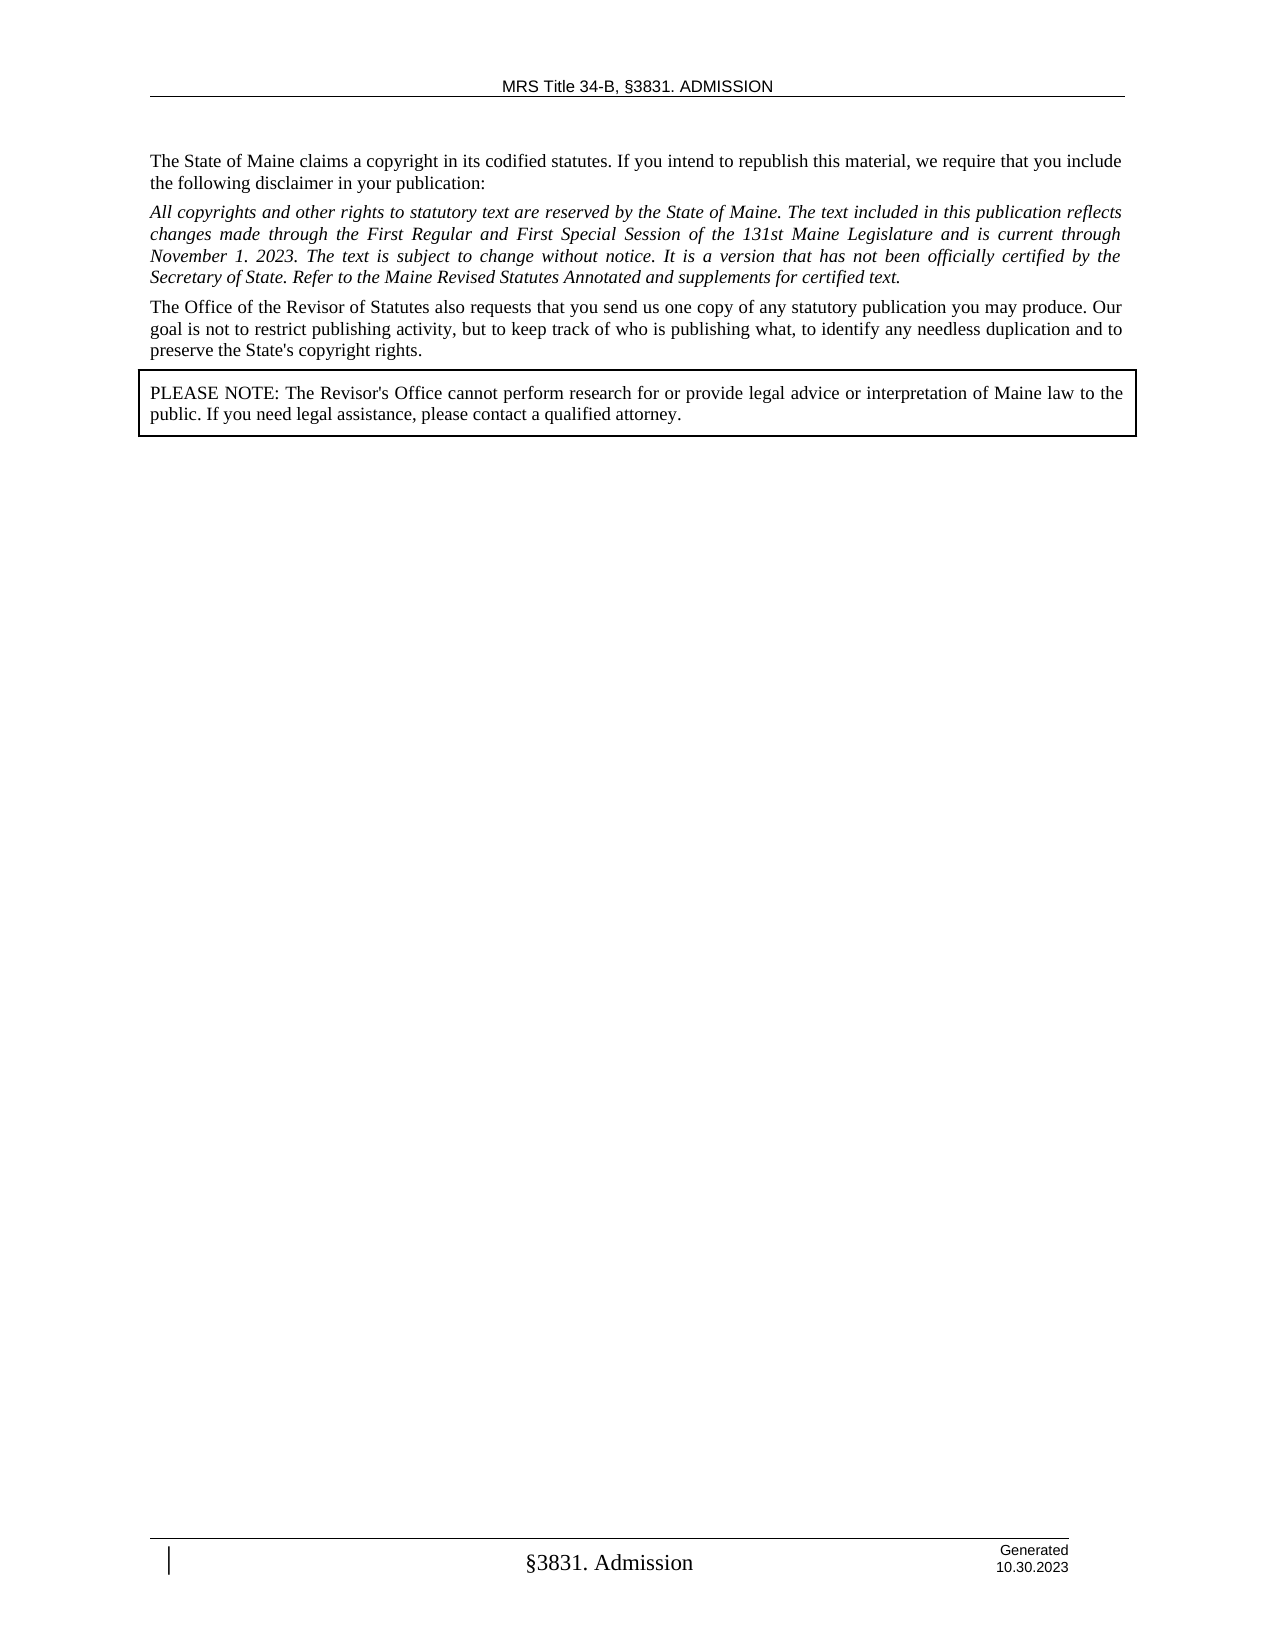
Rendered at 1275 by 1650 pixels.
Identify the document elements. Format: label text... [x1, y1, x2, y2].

text All copyrights and other rights to statutory text are reserved by the State of Maine. The text included in this publication reflects changes made through the First Regular and First Special Session of the 131st Maine Legislature and is current through November 1. 2023 . The text is subject to change without notice. It is a version that has not been officially certified by the Secretary of State. Refer to the Maine Revised Statutes Annotated and supplements for certified text. [150, 201, 1125, 288]
text The Office of the Revisor of Statutes also requests that you send us one copy of any statutory publication you may produce. Our goal is not to restrict publishing activity, but to keep track of who is publishing what, to identify any needless duplication and to preserve the State's copyright rights. [150, 296, 1125, 361]
text PLEASE NOTE: The Revisor's Office cannot perform research for or provide legal advice or interpretation of Maine law to the public. If you need legal assistance, please contact a qualified attorney. [140, 371, 1135, 435]
text The State of Maine claims a copyright in its codified statutes. If you intend to republish this material, we require that you include the following disclaimer in your publication: [150, 150, 1125, 193]
